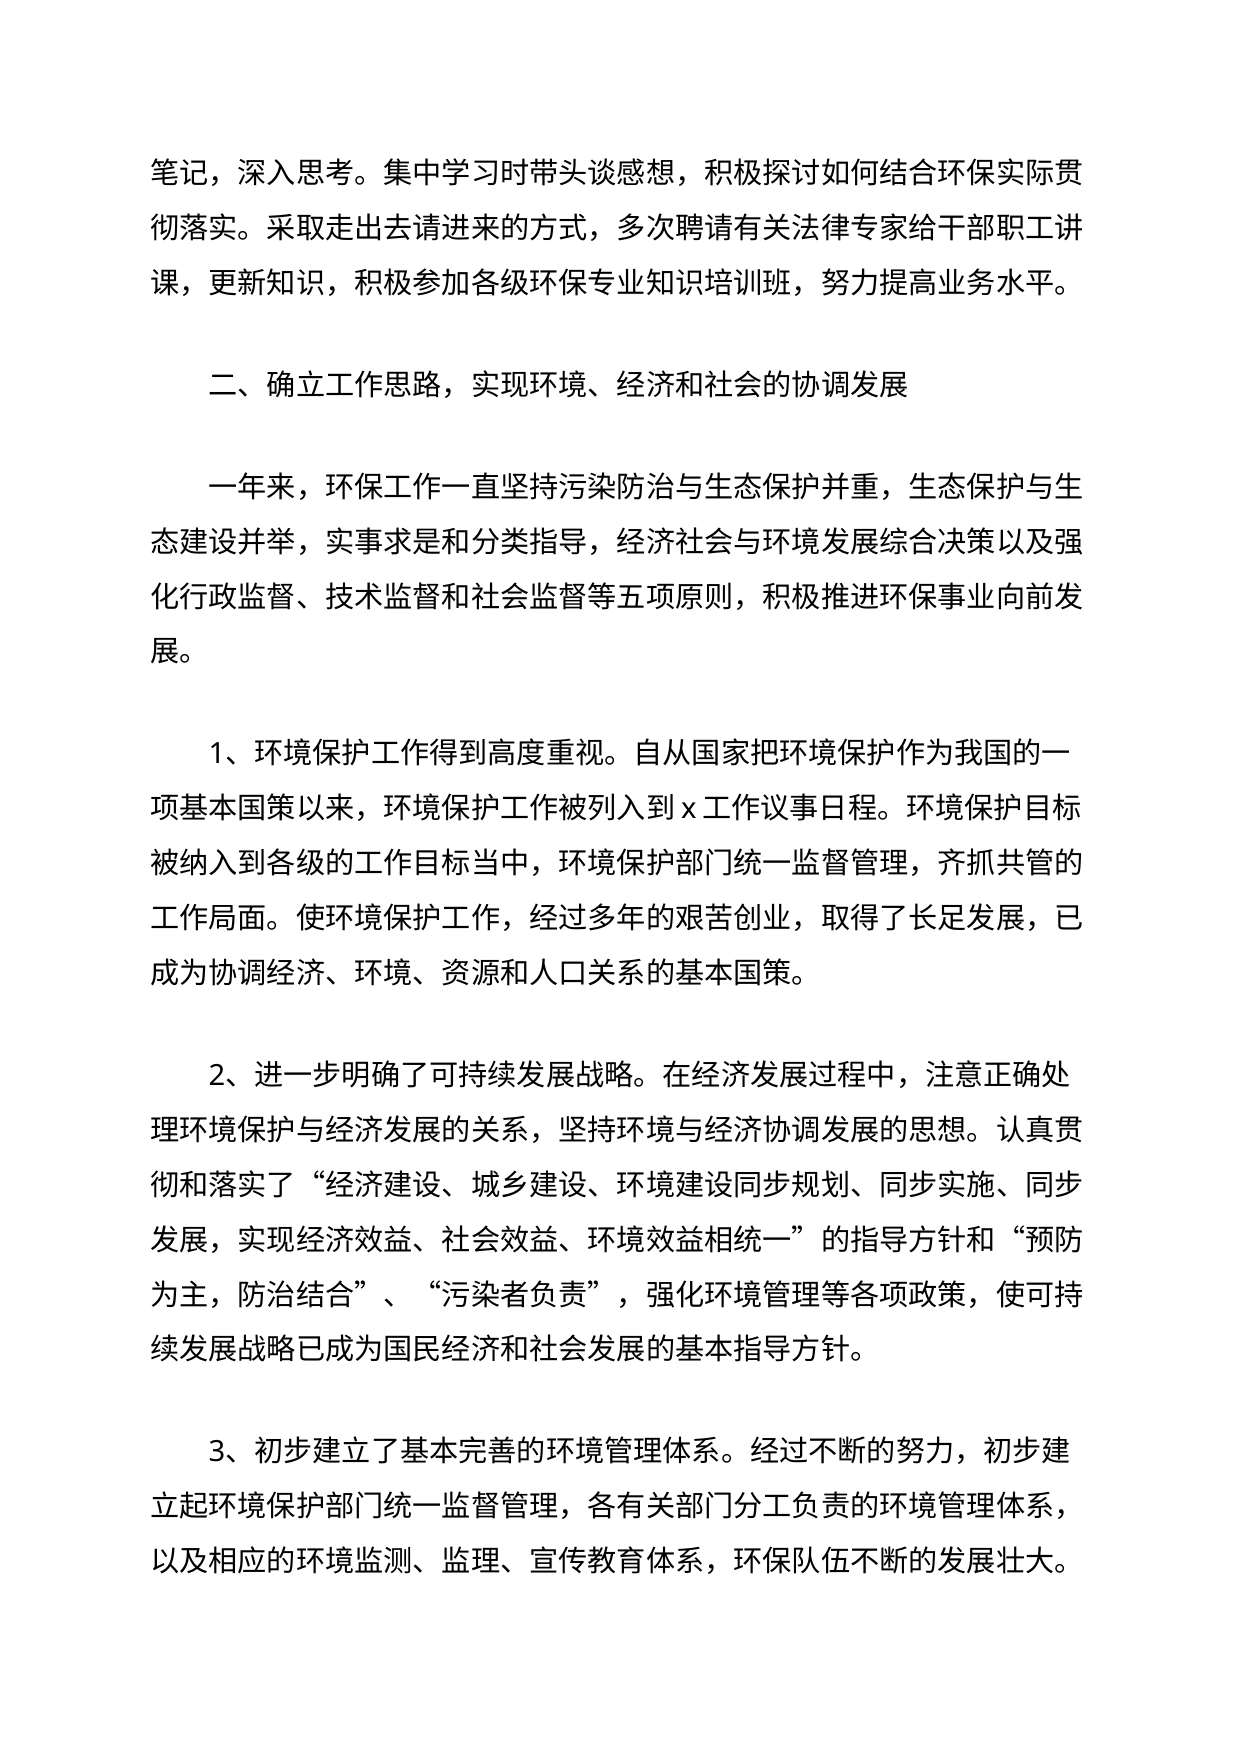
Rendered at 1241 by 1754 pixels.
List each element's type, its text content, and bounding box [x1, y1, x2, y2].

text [150, 150, 1090, 302]
text 二、确立工作思路，实现环境、经济和社会的协调发展 [150, 362, 1090, 404]
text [150, 1428, 1090, 1580]
text 一年来，环保工作一直坚持污染防治与生态保护并重，生态保护与生态建设并举，实事求是和分类指导，经济社会与环境发展综合决策以及强化行政监督、技术监督和社会监督等五项原则，积极推进环保事业向前发展。 [150, 463, 1090, 670]
text 1、环境保护工作得到高度重视。自从国家把环境保护作为我国的一项基本国策以来，环境保护工作被列入到x工作议事日程。环境保护目标被纳入到各级的工作目标当中，环境保护部门统一监督管理，齐抓共管的工作局面。使环境保护工作，经过多年的艰苦创业，取得了长足发展，已成为协调经济、环境、资源和人口关系的基本国策。 [150, 730, 1090, 992]
text 2、进一步明确了可持续发展战略。在经济发展过程中，注意正确处理环境保护与经济发展的关系，坚持环境与经济协调发展的思想。认真贯彻和落实了“经济建设、城乡建设、环境建设同步规划、同步实施、同步发展，实现经济效益、社会效益、环境效益相统一”的指导方针和“预防为主，防治结合”、“污染者负责”，强化环境管理等各项政策，使可持续发展战略已成为国民经济和社会发展的基本指导方针。 [150, 1051, 1090, 1368]
